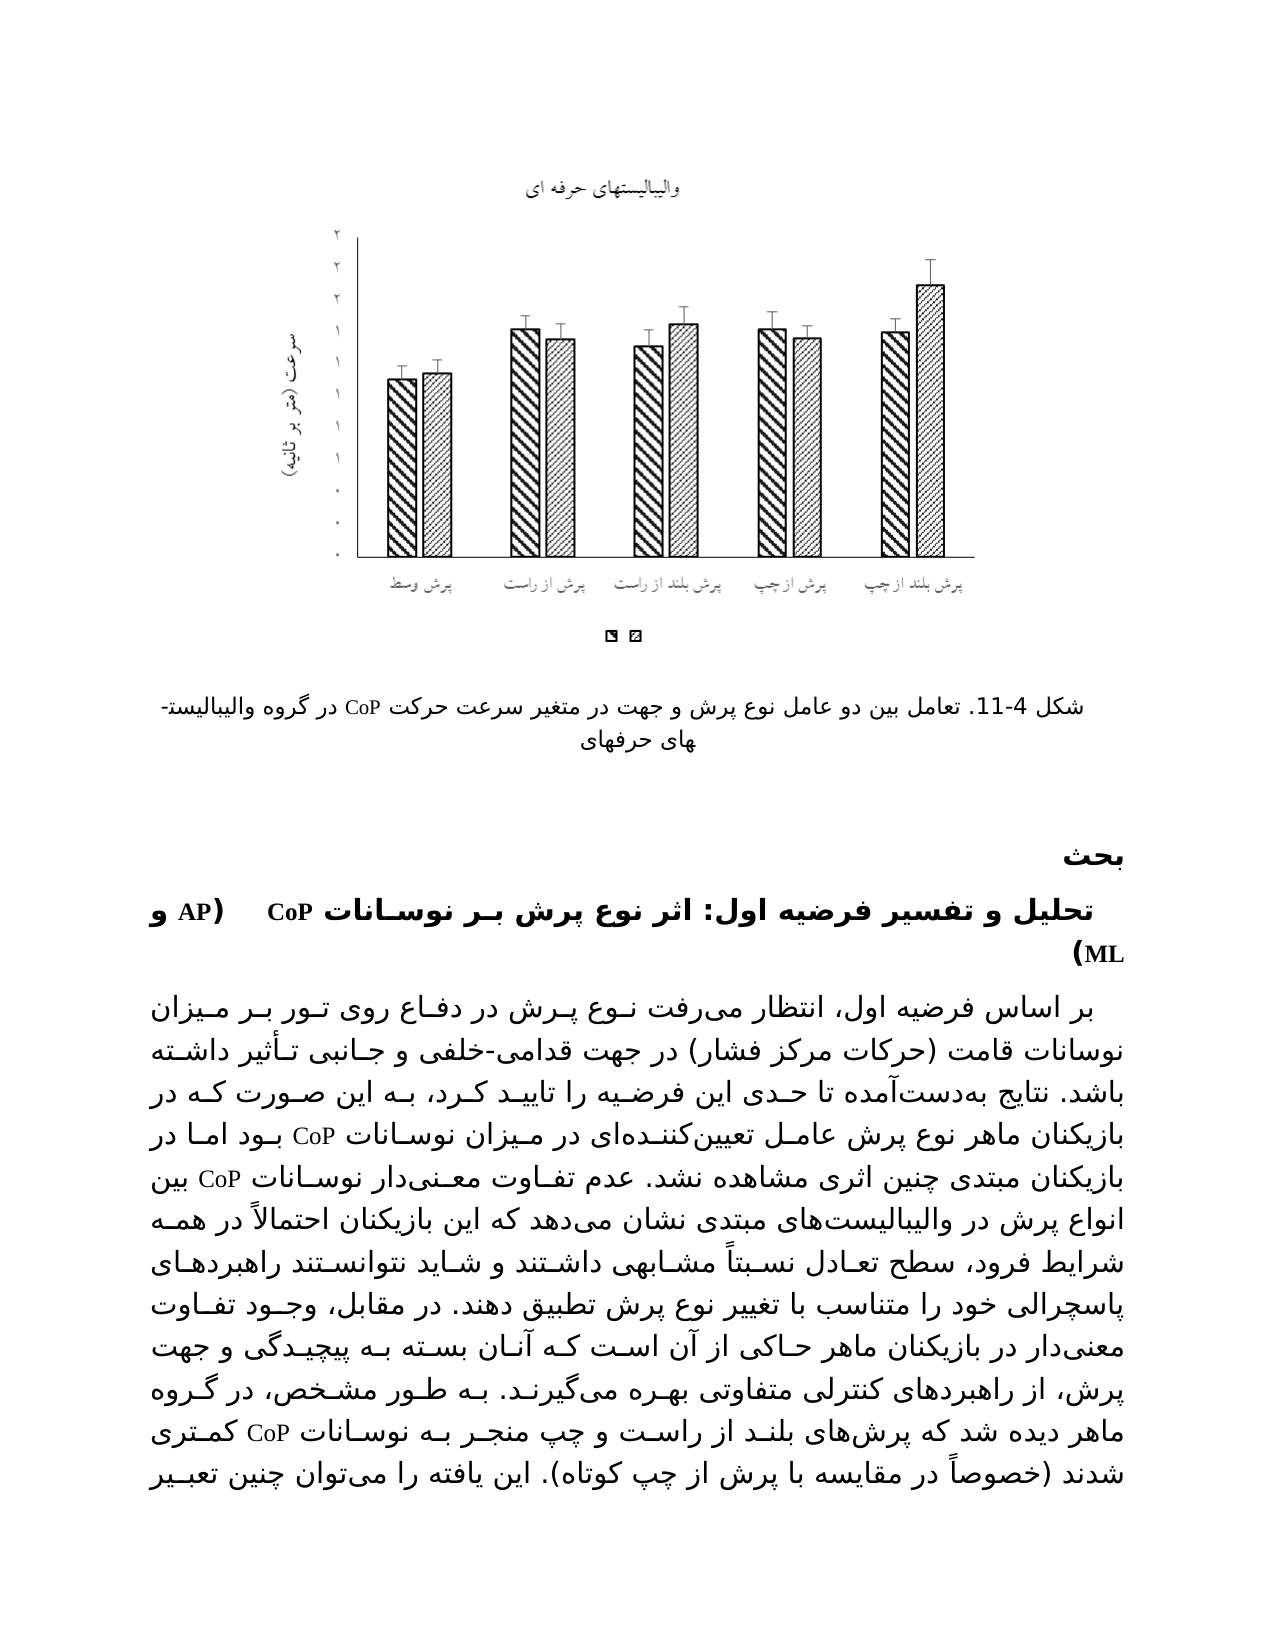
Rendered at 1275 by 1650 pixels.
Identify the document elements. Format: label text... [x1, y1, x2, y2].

picture [246, 150, 998, 666]
subtitle بحث [150, 838, 1125, 872]
text تحلیل و تفسیر فرضیه اول: اثر نوع پرش بر نوسانات CoP (AP و ML) [150, 893, 1125, 969]
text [150, 991, 1125, 1491]
text شکل 4-11. تعامل بین دو عامل نوع پرش و جهت در متغیر سرعت حرکت CoP در گروه والیبالیستهای حرفهای [150, 693, 1125, 753]
